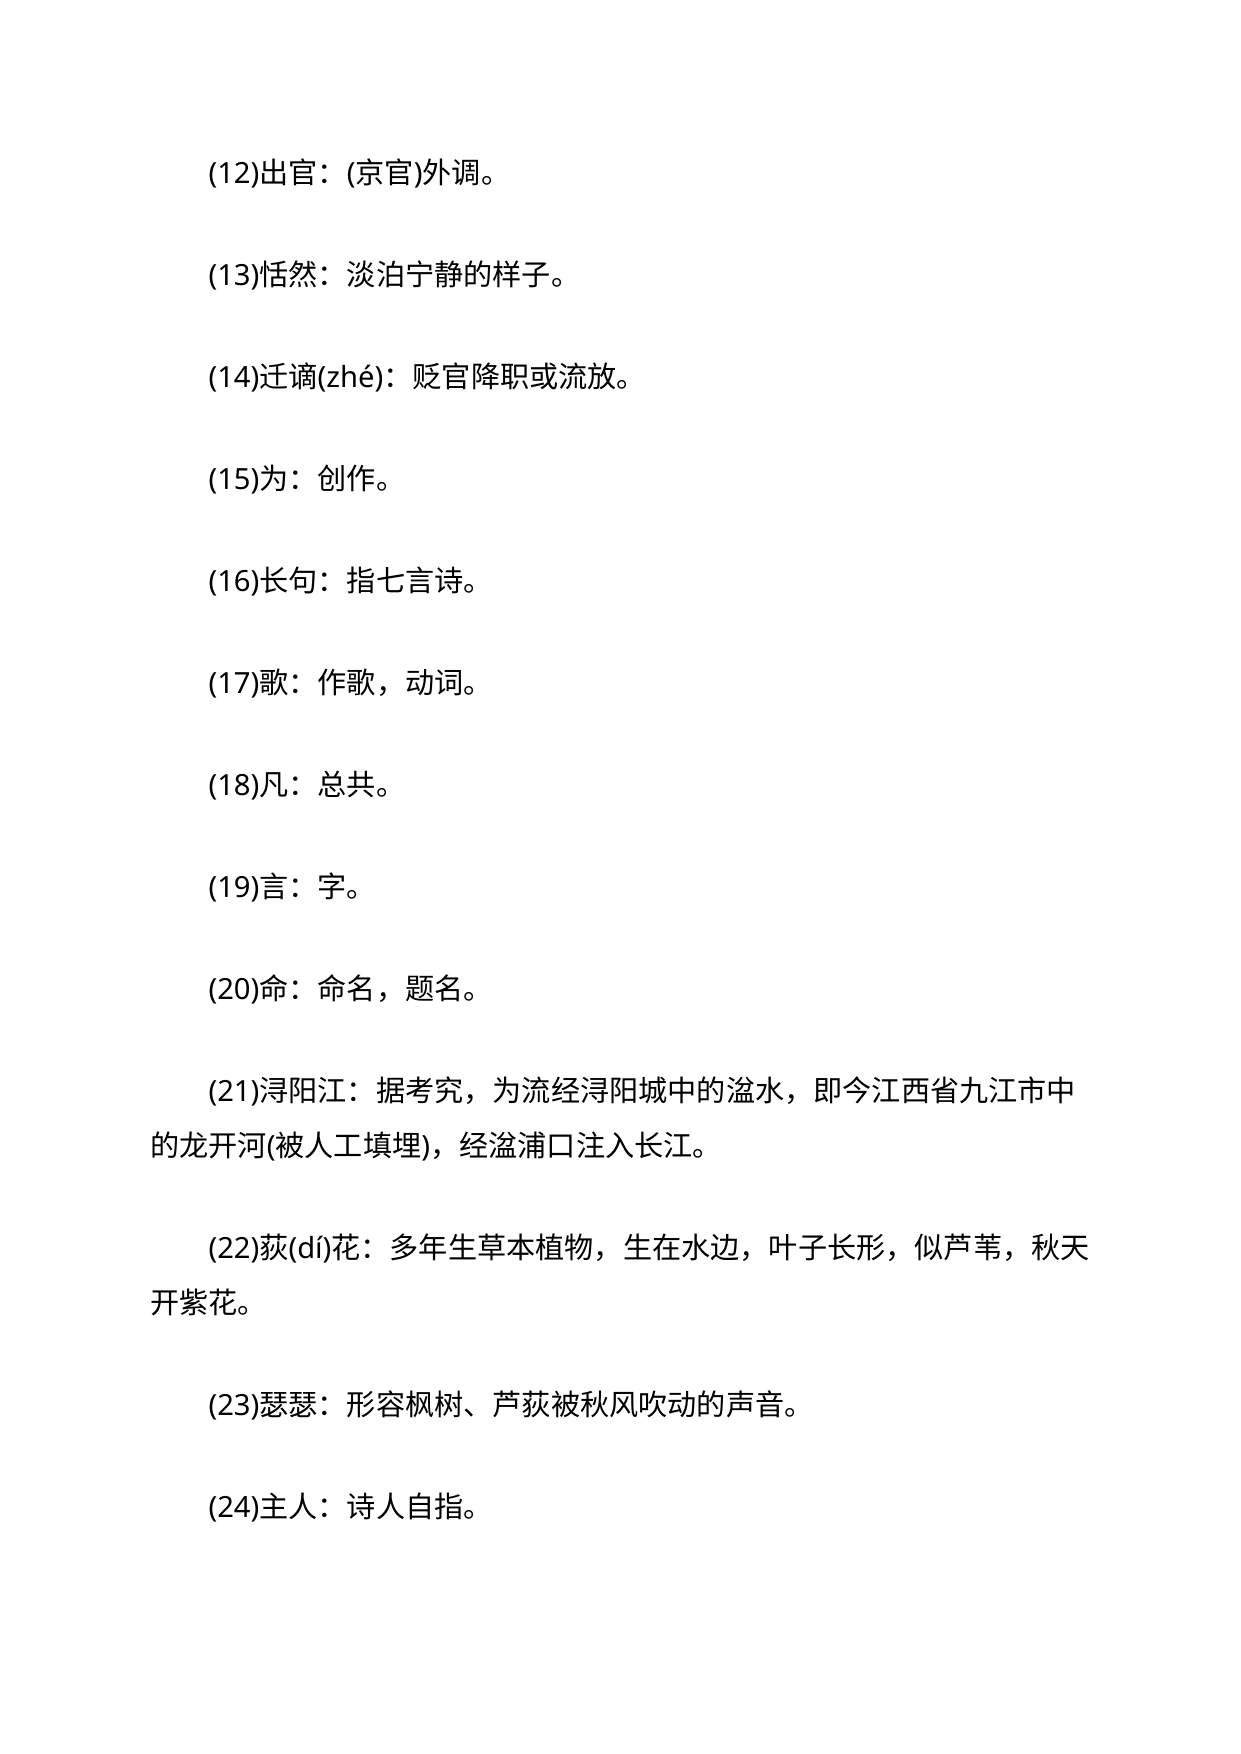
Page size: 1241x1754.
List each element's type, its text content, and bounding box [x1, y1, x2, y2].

text (18)凡：总共。 [150, 762, 1090, 804]
text (21)浔阳江：据考究，为流经浔阳城中的湓水，即今江西省九江市中的龙开河(被人工填埋)，经湓浦口注入长江。 [150, 1068, 1090, 1165]
text (23)瑟瑟：形容枫树、芦荻被秋风吹动的声音。 [150, 1382, 1090, 1424]
text (20)命：命名，题名。 [150, 966, 1090, 1008]
text (16)长句：指七言诗。 [150, 558, 1090, 600]
text (19)言：字。 [150, 864, 1090, 906]
text (15)为：创作。 [150, 456, 1090, 498]
text (24)主人：诗人自指。 [150, 1483, 1090, 1526]
text (12)出官：(京官)外调。 [150, 150, 1090, 192]
text (17)歌：作歌，动词。 [150, 660, 1090, 702]
text (22)荻(dí)花：多年生草本植物，生在水边，叶子长形，似芦苇，秋天开紫花。 [150, 1225, 1090, 1322]
text (13)恬然：淡泊宁静的样子。 [150, 252, 1090, 294]
text (14)迁谪(zhé)：贬官降职或流放。 [150, 354, 1090, 396]
